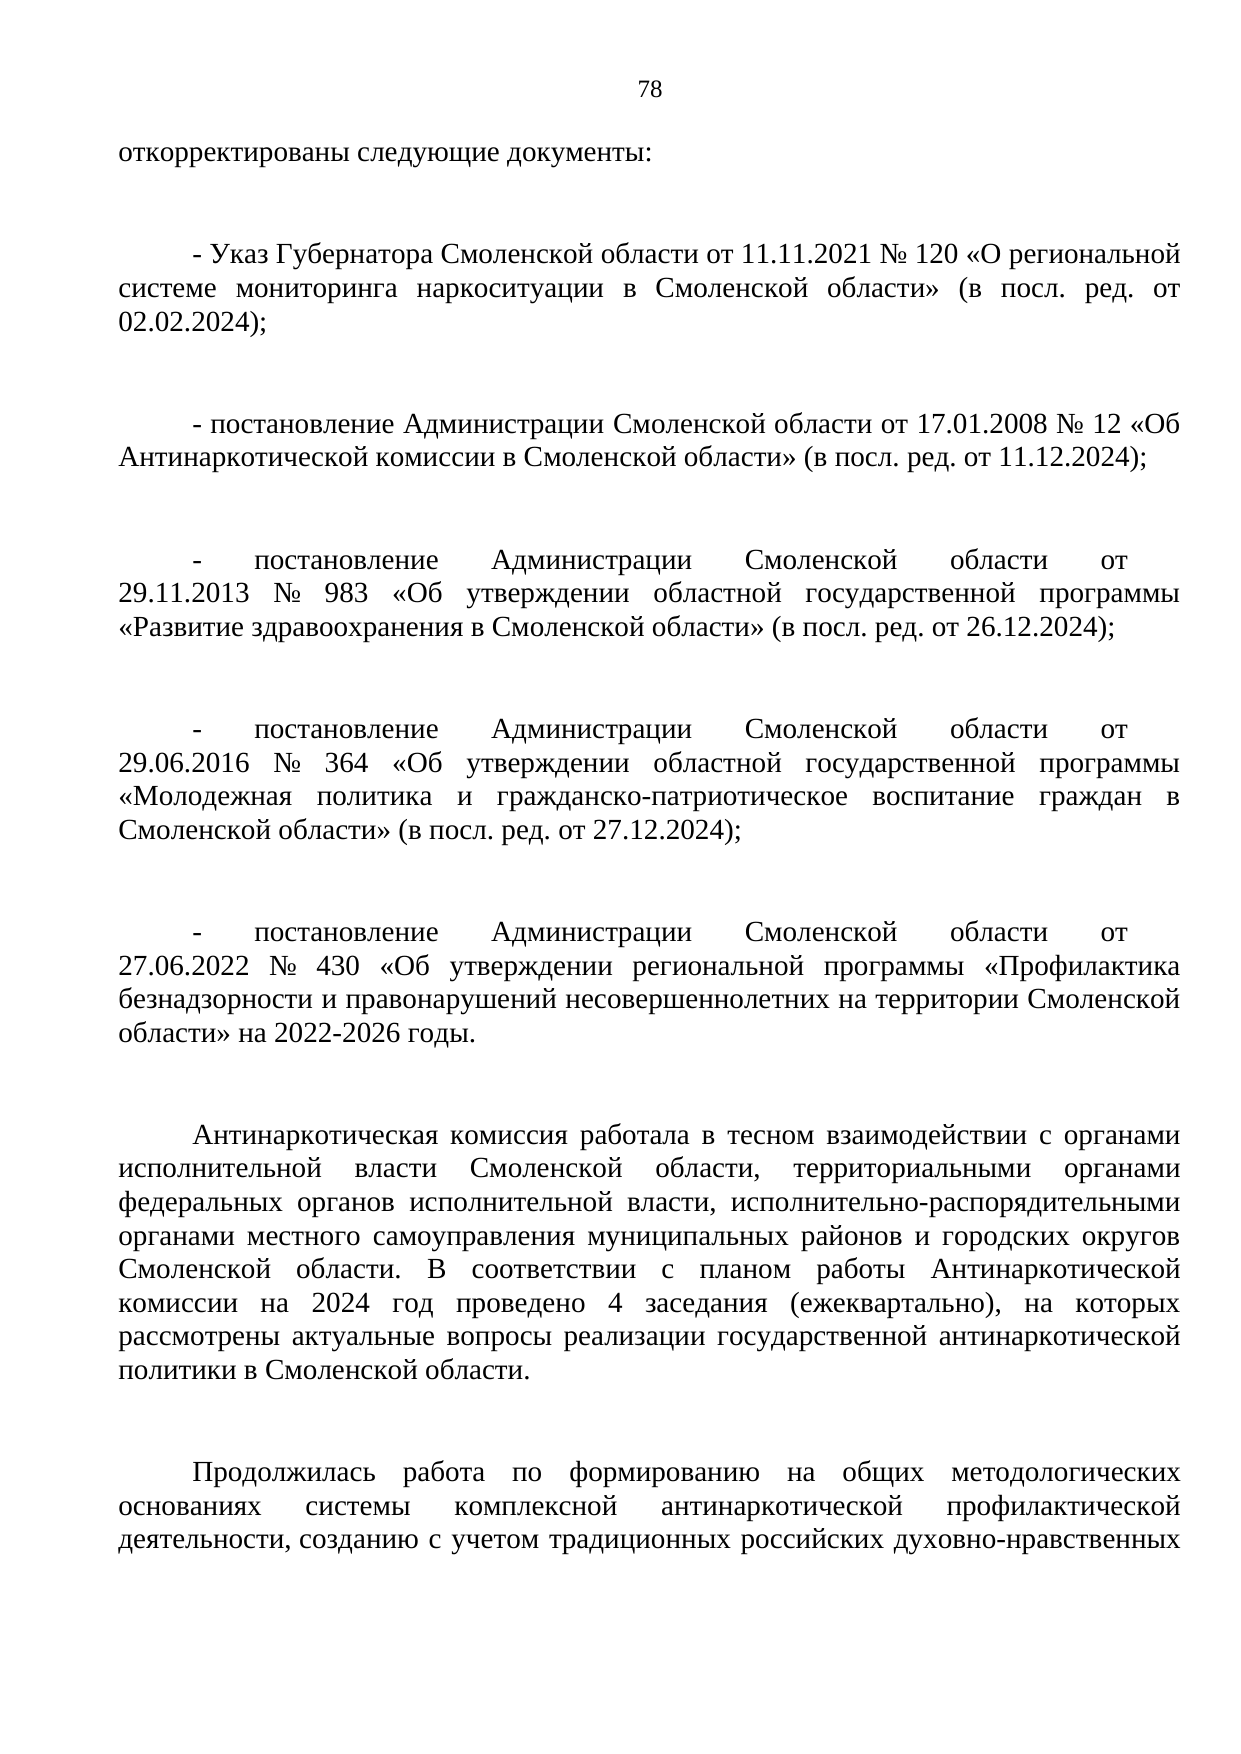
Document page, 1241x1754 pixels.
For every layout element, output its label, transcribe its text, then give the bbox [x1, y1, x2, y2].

text - Указ Губернатора Смоленской области от 11.11.2021 № 120 «О региональной системе мониторинга наркоситуации в Смоленской области» (в посл. ред. от 02.02.2024); [118, 235, 1194, 402]
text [118, 1452, 1194, 1619]
text - постановление Администрации Смоленской области от 27.06.2022 № 430 «Об утверждении региональной программы «Профилактика безнадзорности и правонарушений несовершеннолетних на территории Смоленской области» на 2022-2026 годы. [118, 912, 1194, 1113]
text - постановление Администрации Смоленской области от 29.06.2016 № 364 «Об утверждении областной государственной программы «Молодежная политика и гражданско-патриотическое воспитание граждан в Смоленской области» (в посл. ред. от 27.12.2024); [118, 709, 1194, 910]
text - постановление Администрации Смоленской области от 29.11.2013 № 983 «Об утверждении областной государственной программы «Развитие здравоохранения в Смоленской области» (в посл. ред. от 26.12.2024); [118, 540, 1194, 707]
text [118, 132, 1194, 232]
text Антинаркотическая комиссия работала в тесном взаимодействии с органами исполнительной власти Смоленской области, территориальными органами федеральных органов исполнительной власти, исполнительно-распорядительными органами местного самоуправления муниципальных районов и городских округов Смоленской области. В соответствии с планом работы Антинаркотической комиссии на 2024 год проведено 4 заседания (ежеквартально), на которых рассмотрены актуальные вопросы реализации государственной антинаркотической политики в Смоленской области. [118, 1115, 1194, 1450]
text - постановление Администрации Смоленской области от 17.01.2008 № 12 «Об Антинаркотической комиссии в Смоленской области» (в посл. ред. от 11.12.2024); [118, 404, 1194, 538]
